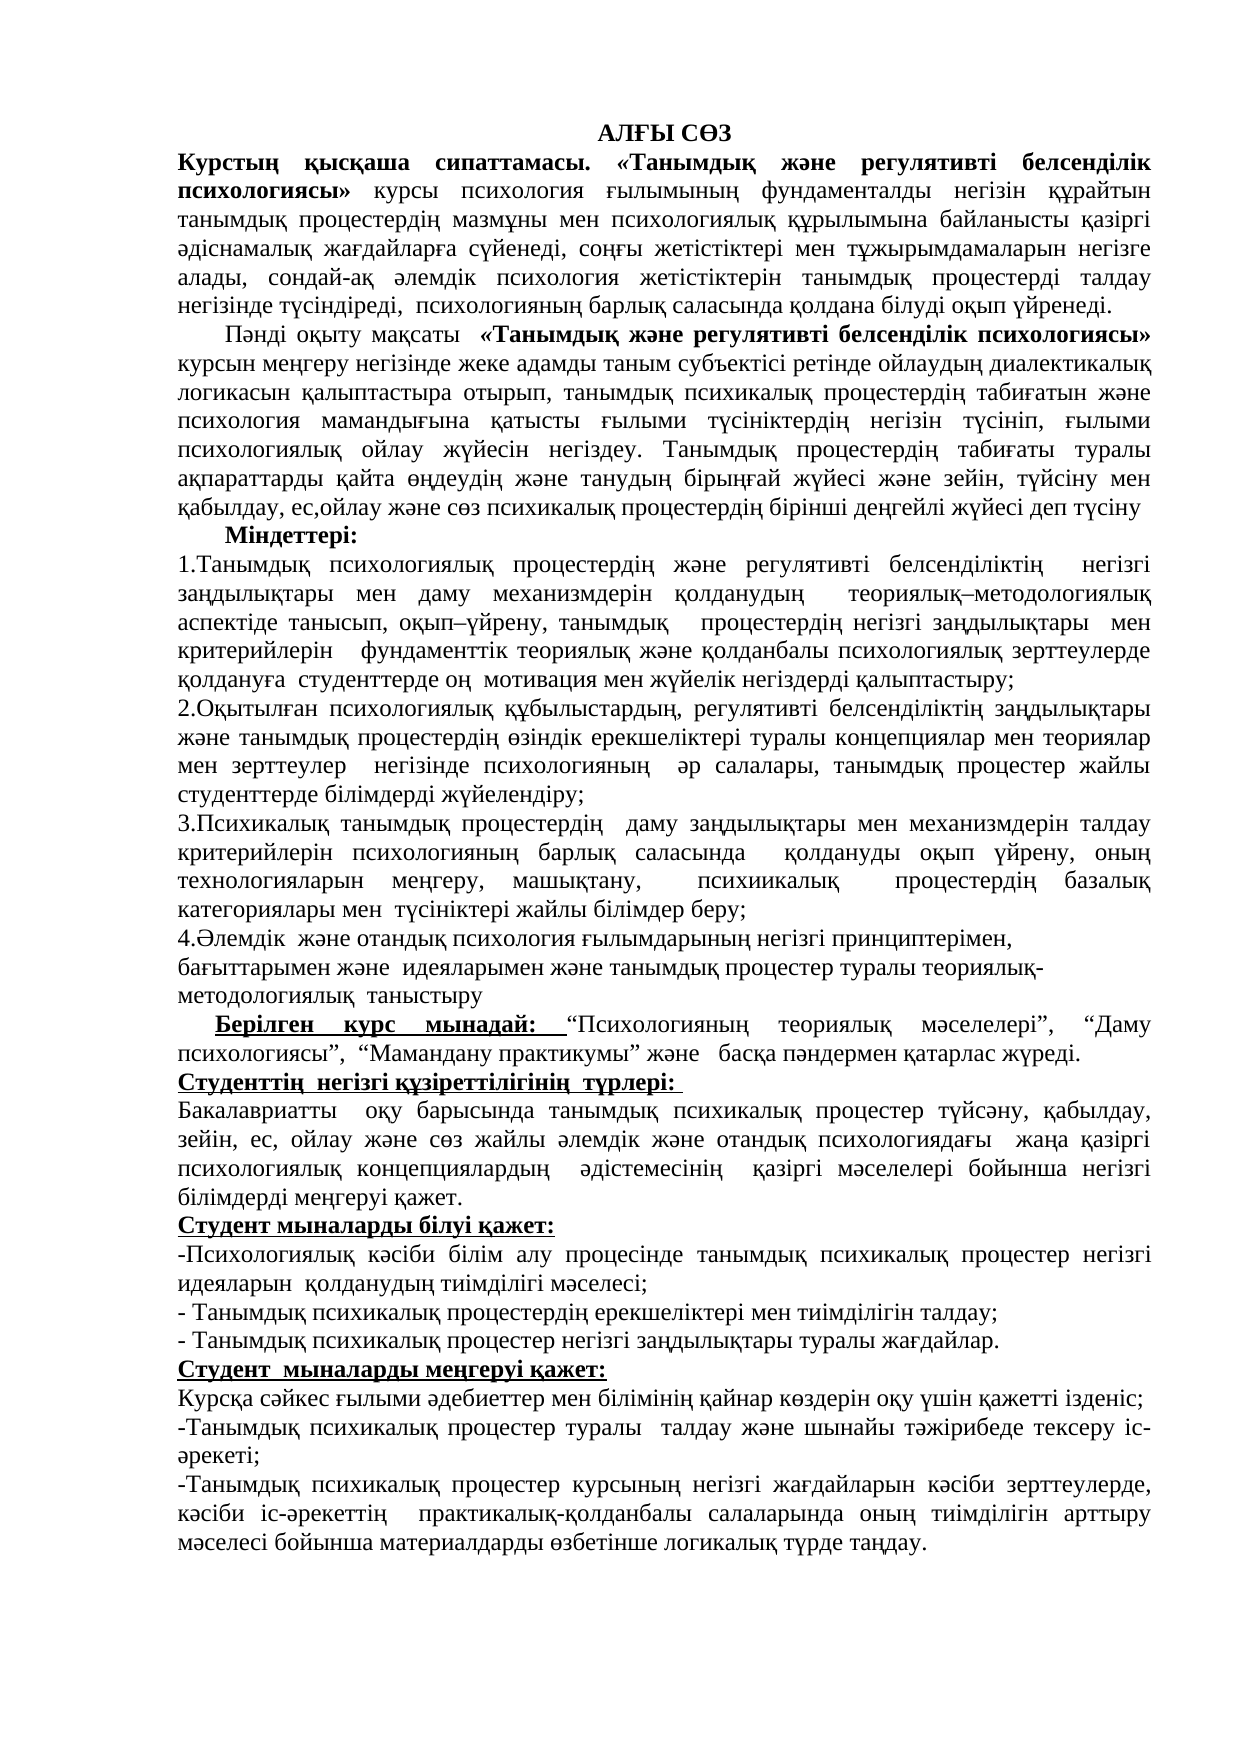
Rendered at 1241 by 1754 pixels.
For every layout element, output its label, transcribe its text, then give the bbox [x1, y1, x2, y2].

text Студент мыналарды меңгеруі қажет: [177, 1354, 1152, 1383]
text Берілген курс мынадай: “Психологияның теориялық мәселелері”, “Даму психологиясы”, “Мамандану практикумы” және басқа пәндермен қатарлас жүреді. [177, 1009, 1152, 1067]
text АЛҒЫ СӨЗ [177, 118, 1152, 147]
text 1.Танымдық психологиялық процестердің және регулятивті белсенділіктің негізгі заңдылықтары мен даму механизмдерін қолданудың теориялық–методологиялық аспектіде танысып, оқып–үйрену, танымдық процестердің негізгі заңдылықтары мен критерийлерін фундаменттік теориялық және қолданбалы психологиялық зерттеулерде қолдануға студенттерде оң мотивация мен жүйелік негіздерді қалыптастыру; [177, 549, 1152, 693]
text Курстың қысқаша сипаттамасы. «Танымдық және регулятивті белсенділік психологиясы» курсы психология ғылымының фундаменталды негізін құрайтын танымдық процестердің мазмұны мен психологиялық құрылымына байланысты қазіргі әдіснамалық жағдайларға сүйенеді, соңғы жетістіктері мен тұжырымдамаларын негізге алады, сондай-ақ әлемдік психология жетістіктерін танымдық процестерді талдау негізінде түсіндіреді, психологияның барлық саласында қолдана білуді оқып үйренеді. [177, 147, 1152, 319]
text -Танымдық психикалық процестер курсының негізгі жағдайларын кәсіби зерттеулерде, кәсіби іс-әрекеттің практикалық-қолданбалы салаларында оның тиімділігін арттыру мәселесі бойынша материалдарды өзбетінше логикалық түрде таңдау. [177, 1469, 1152, 1556]
text - Танымдық психикалық процестер негізгі заңдылықтары туралы жағдайлар. [177, 1326, 1152, 1354]
text Студент мыналарды білуі қажет: [177, 1211, 1152, 1239]
text -Танымдық психикалық процестер туралы талдау және шынайы тәжірибеде тексеру іс-әрекеті; [177, 1412, 1152, 1469]
title Міндеттері: [177, 521, 1152, 549]
text Курсқа cәйкес ғылыми әдебиеттер мен білімінің қайнар көздерін оқу үшін қажетті ізденіс; [177, 1383, 1152, 1412]
text Бакалавриатты оқу барысында танымдық психикалық процестер түйсәну, қабылдау, зейін, ес, ойлау және сөз жайлы әлемдік және отандық психологиядағы жаңа қазіргі психологиялық концепциялардың әдістемесінің қазіргі мәселелері бойынша негізгі білімдерді меңгеруі қажет. [177, 1096, 1152, 1211]
title Пәнді оқыту мақсаты «Танымдық және регулятивті белсенділік психологиясы» курсын меңгеру негізінде жеке адамды таным субъектісі ретінде ойлаудың диалектикалық логикасын қалыптастыра отырып, танымдық психикалық процестердің табиғатын және психология мамандығына қатысты ғылыми түсініктердің негізін түсініп, ғылыми психологиялық ойлау жүйесін негіздеу. Танымдық процестердің табиғаты туралы ақпараттарды қайта өңдеудің және танудың бірыңғай жүйесі және зейін, түйсіну мен қабылдау, ес,ойлау және сөз психикалық процестердің бірінші деңгейлі жүйесі деп түсіну [177, 319, 1152, 521]
text 2.Оқытылған психологиялық құбылыстардың, регулятивті белсенділіктің заңдылықтары және танымдық процестердің өзіндік ерекшеліктері туралы концепциялар мен теориялар мен зерттеулер негізінде психологияның әр салалары, танымдық процестер жайлы студенттерде білімдерді жүйелендіру; [177, 693, 1152, 808]
text - Танымдық психикалық процестердің ерекшеліктері мен тиімділігін талдау; [177, 1297, 1152, 1326]
text 3.Психикалық танымдық процестердің даму заңдылықтары мен механизмдерін талдау критерийлерін психологияның барлық саласында қолдануды оқып үйрену, оның технологияларын меңгеру, машықтану, психиикалық процестердің базалық категориялары мен түсініктері жайлы білімдер беру; [177, 808, 1152, 923]
text 4.Әлемдік және отандық психология ғылымдарының негізгі принциптерімен, бағыттарымен және идеяларымен және танымдық процестер туралы теориялық-методологиялық таныстыру [177, 923, 1152, 1009]
text Студенттің негізгі құзіреттілігінің түрлері: [177, 1067, 1152, 1096]
text -Психологиялық кәсіби білім алу процесінде танымдық психикалық процестер негізгі идеяларын қолданудың тиімділігі мәселесі; [177, 1239, 1152, 1297]
